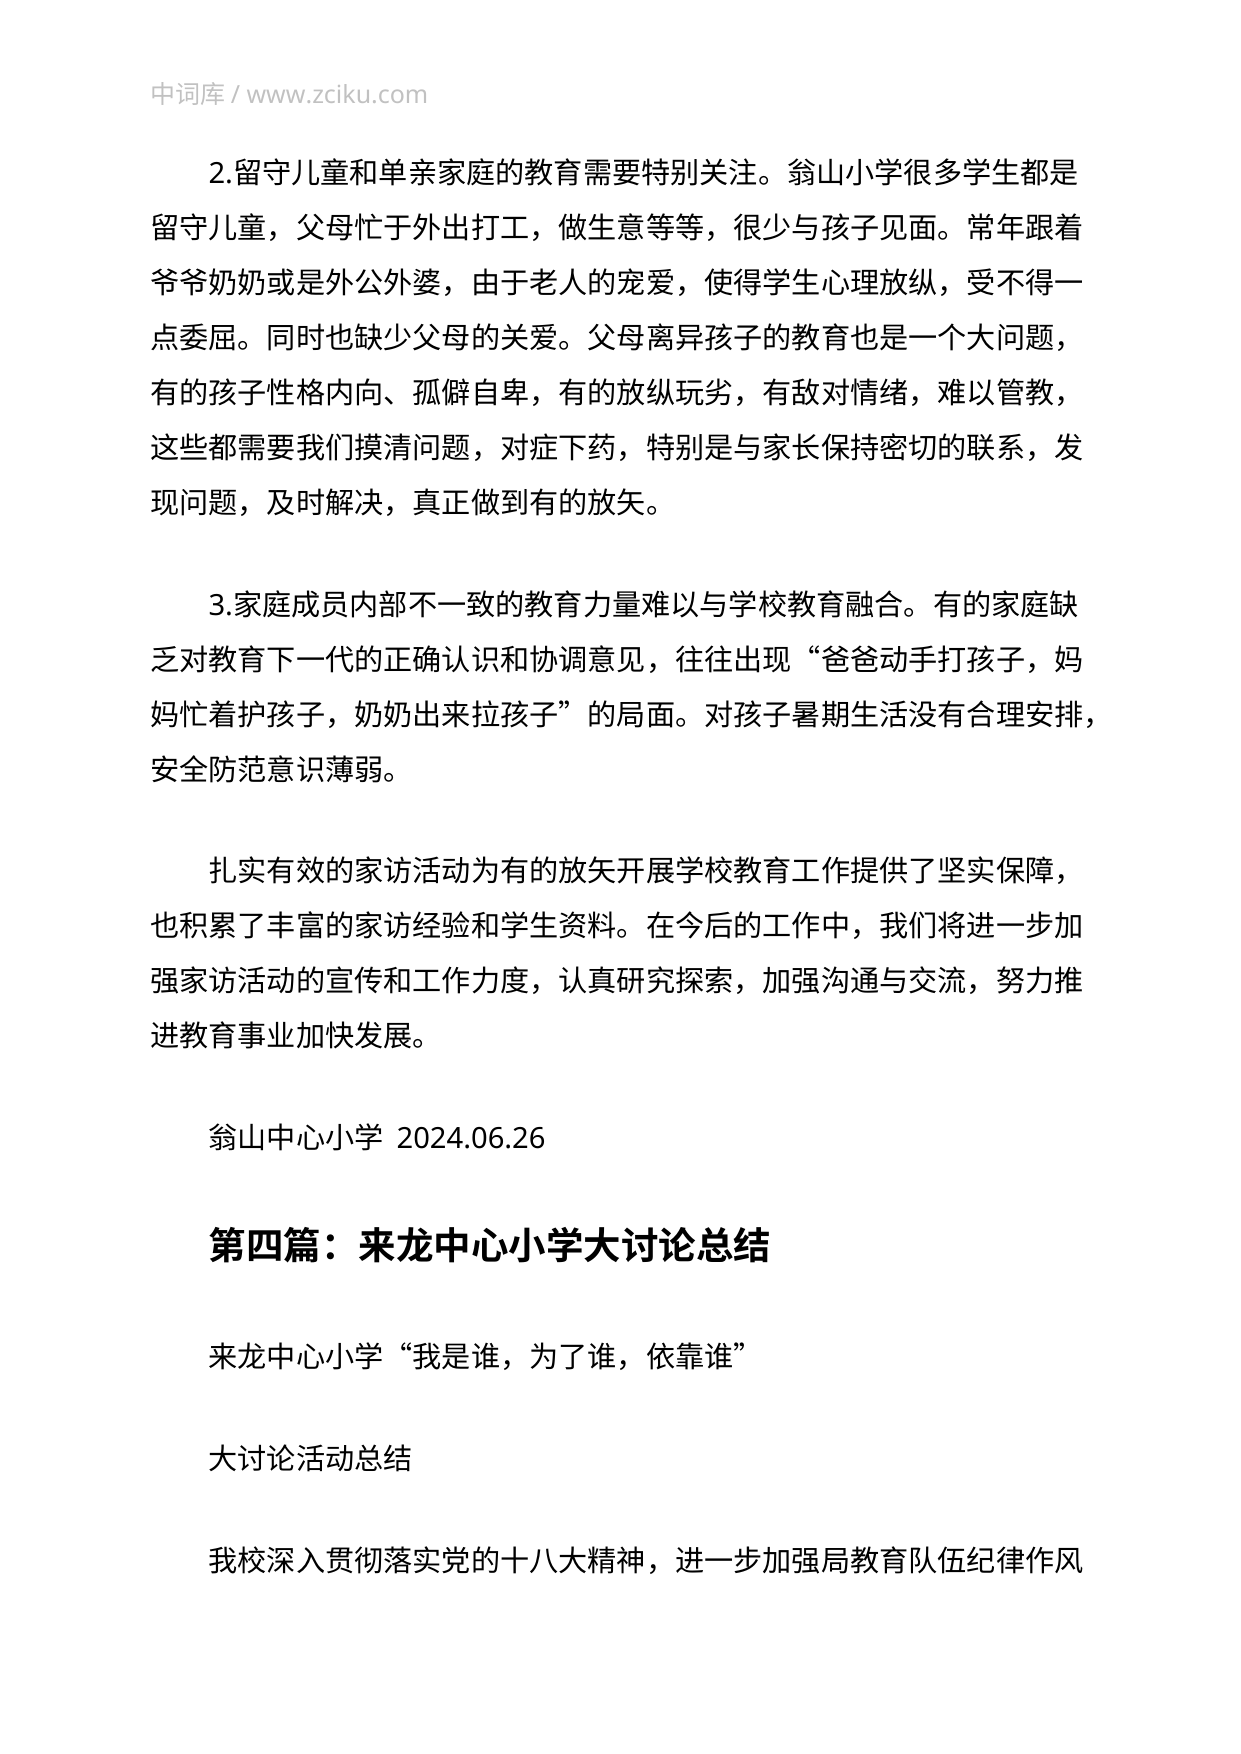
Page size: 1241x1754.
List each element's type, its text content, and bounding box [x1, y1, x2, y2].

text 2.留守儿童和单亲家庭的教育需要特别关注。翁山小学很多学生都是留守儿童，父母忙于外出打工，做生意等等，很少与孩子见面。常年跟着爷爷奶奶或是外公外婆，由于老人的宠爱，使得学生心理放纵，受不得一点委屈。同时也缺少父母的关爱。父母离异孩子的教育也是一个大问题，有的孩子性格内向、孤僻自卑，有的放纵玩劣，有敌对情绪，难以管教，这些都需要我们摸清问题，对症下药，特别是与家长保持密切的联系，发现问题，及时解决，真正做到有的放矢。 [150, 150, 1090, 522]
text 第四篇：来龙中心小学大讨论总结 [150, 1216, 1090, 1271]
text 来龙中心小学“我是谁，为了谁，依靠谁” [150, 1334, 1090, 1376]
text 扎实有效的家访活动为有的放矢开展学校教育工作提供了坚实保障，也积累了丰富的家访经验和学生资料。在今后的工作中，我们将进一步加强家访活动的宣传和工作力度，认真研究探索，加强沟通与交流，努力推进教育事业加快发展。 [150, 848, 1090, 1055]
text 大讨论活动总结 [150, 1435, 1090, 1478]
text 3.家庭成员内部不一致的教育力量难以与学校教育融合。有的家庭缺乏对教育下一代的正确认识和协调意见，往往出现“爸爸动手打孩子，妈妈忙着护孩子，奶奶出来拉孩子”的局面。对孩子暑期生活没有合理安排，安全防范意识薄弱。 [150, 581, 1090, 788]
text 翁山中心小学 2024.06.26 [150, 1114, 1090, 1157]
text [150, 1537, 1090, 1579]
